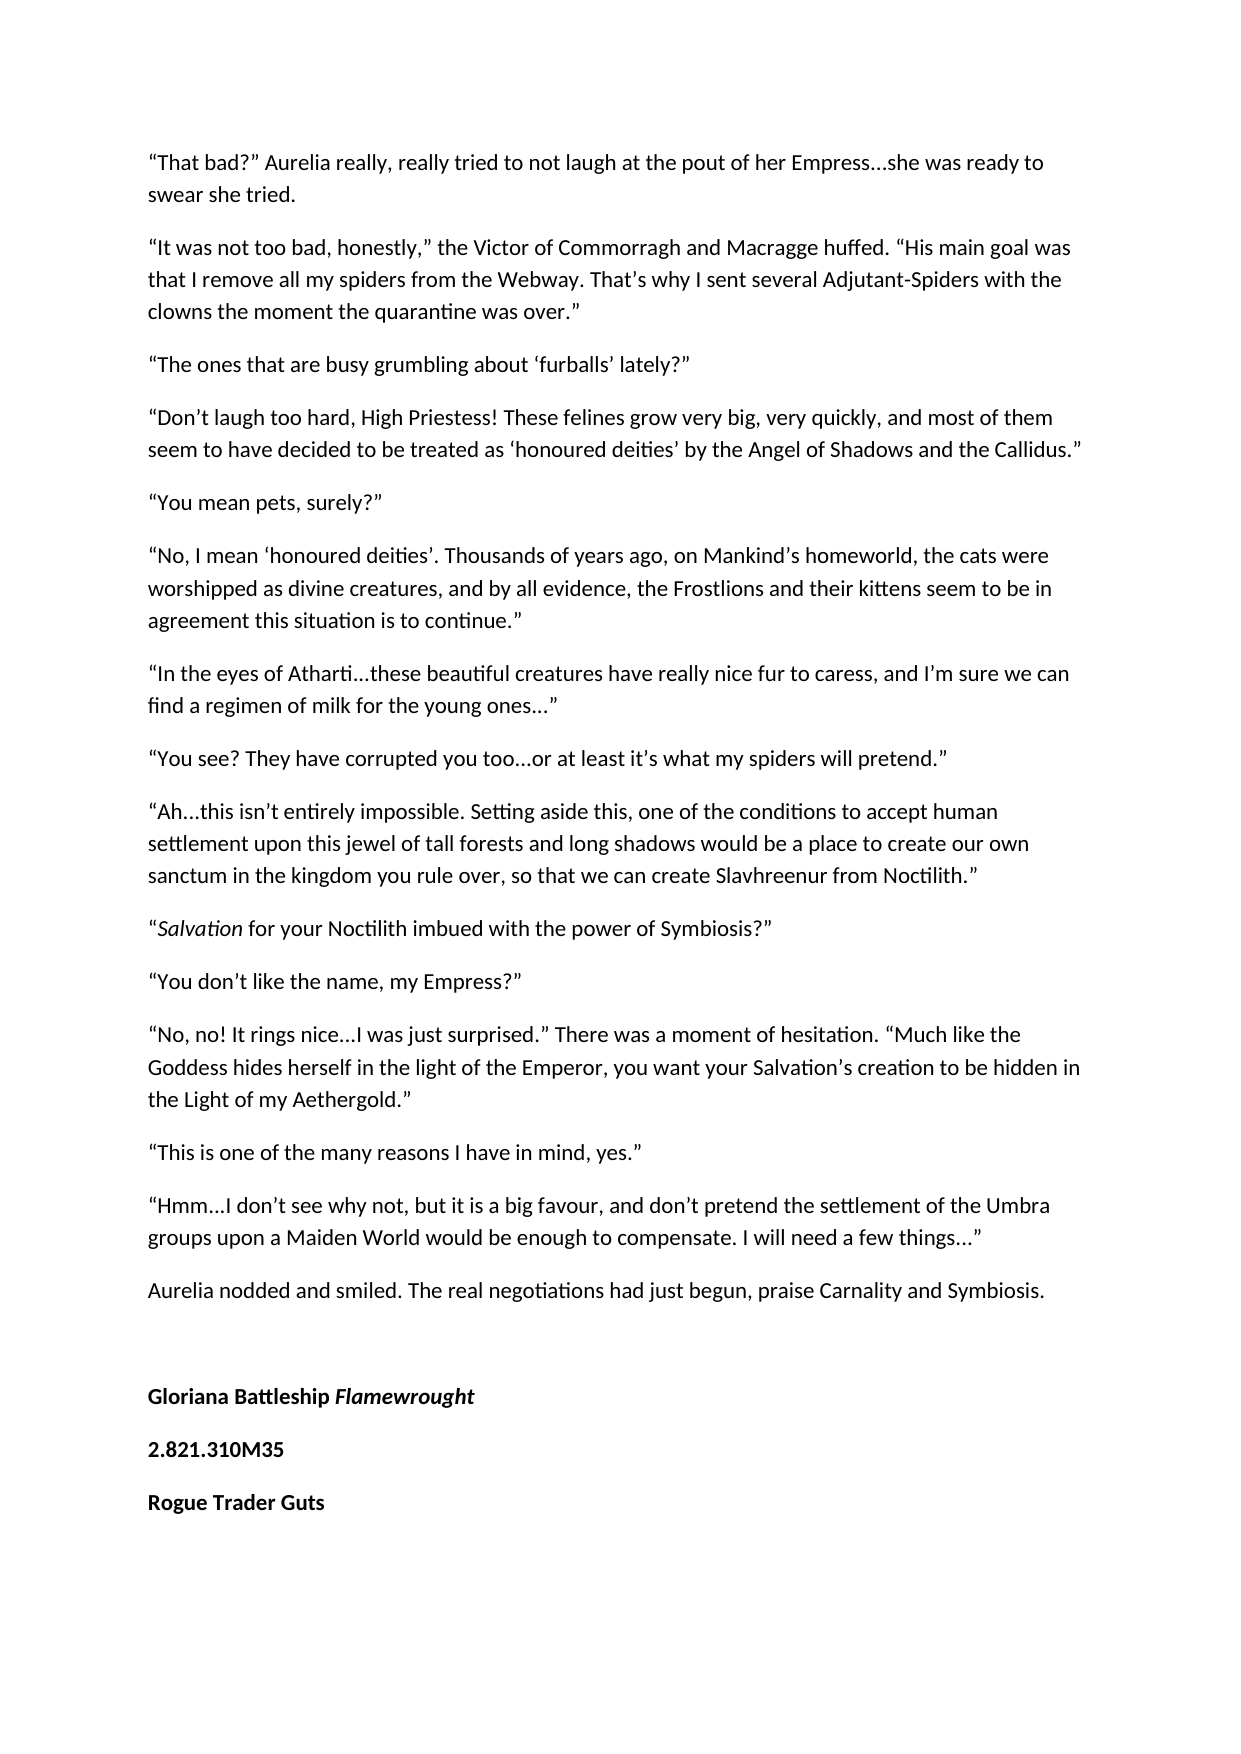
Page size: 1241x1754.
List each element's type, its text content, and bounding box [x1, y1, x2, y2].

text 2.821.310M35 [148, 1435, 1093, 1463]
text “No, no! It rings nice...I was just surprised.” There was a moment of hesitation. “Much like the Goddess hides herself in the light of the Emperor, you want your Salvation’s creation to be hidden in the Light of my Aethergold.” [148, 1021, 1093, 1113]
text “Ah...this isn’t entirely impossible. Setting aside this, one of the conditions to accept human settlement upon this jewel of tall forests and long shadows would be a place to create our own sanctum in the kingdom you rule over, so that we can create Slavhreenur from Noctilith.” [148, 797, 1093, 889]
text Rogue Trader Guts [148, 1488, 1093, 1516]
text “You don’t like the name, my Empress?” [148, 967, 1093, 996]
text “The ones that are busy grumbling about ‘furballs’ lately?” [148, 350, 1093, 378]
text “Don’t laugh too hard, High Priestess! These felines grow very big, very quickly, and most of them seem to have decided to be treated as ‘honoured deities’ by the Angel of Shadows and the Callidus.” [148, 403, 1093, 463]
text “You mean pets, surely?” [148, 488, 1093, 516]
text “In the eyes of Atharti...these beautiful creatures have really nice fur to caress, and I’m sure we can find a regimen of milk for the young ones...” [148, 659, 1093, 719]
text “It was not too bad, honestly,” the Victor of Commorragh and Macragge huffed. “His main goal was that I remove all my spiders from the Webway. That’s why I sent several Adjutant-Spiders with the clowns the moment the quarantine was over.” [148, 233, 1093, 325]
text “That bad?” Aurelia really, really tried to not laugh at the pout of her Empress...she was ready to swear she tried. [148, 148, 1093, 208]
text “No, I mean ‘honoured deities’. Thousands of years ago, on Mankind’s homeworld, the cats were worshipped as divine creatures, and by all evidence, the Frostlions and their kittens seem to be in agreement this situation is to continue.” [148, 541, 1093, 634]
text Aurelia nodded and smiled. The real negotiations had just begun, praise Carnality and Symbiosis. [148, 1276, 1093, 1304]
text “This is one of the many reasons I have in mind, yes.” [148, 1138, 1093, 1166]
text “Hmm...I don’t see why not, but it is a big favour, and don’t pretend the settlement of the Umbra groups upon a Maiden World would be enough to compensate. I will need a few things...” [148, 1191, 1093, 1251]
text Gloriana Battleship Flamewrought [148, 1382, 1093, 1410]
text “Salvation for your Noctilith imbued with the power of Symbiosis?” [148, 914, 1093, 942]
text “You see? They have corrupted you too...or at least it’s what my spiders will pretend.” [148, 744, 1093, 772]
